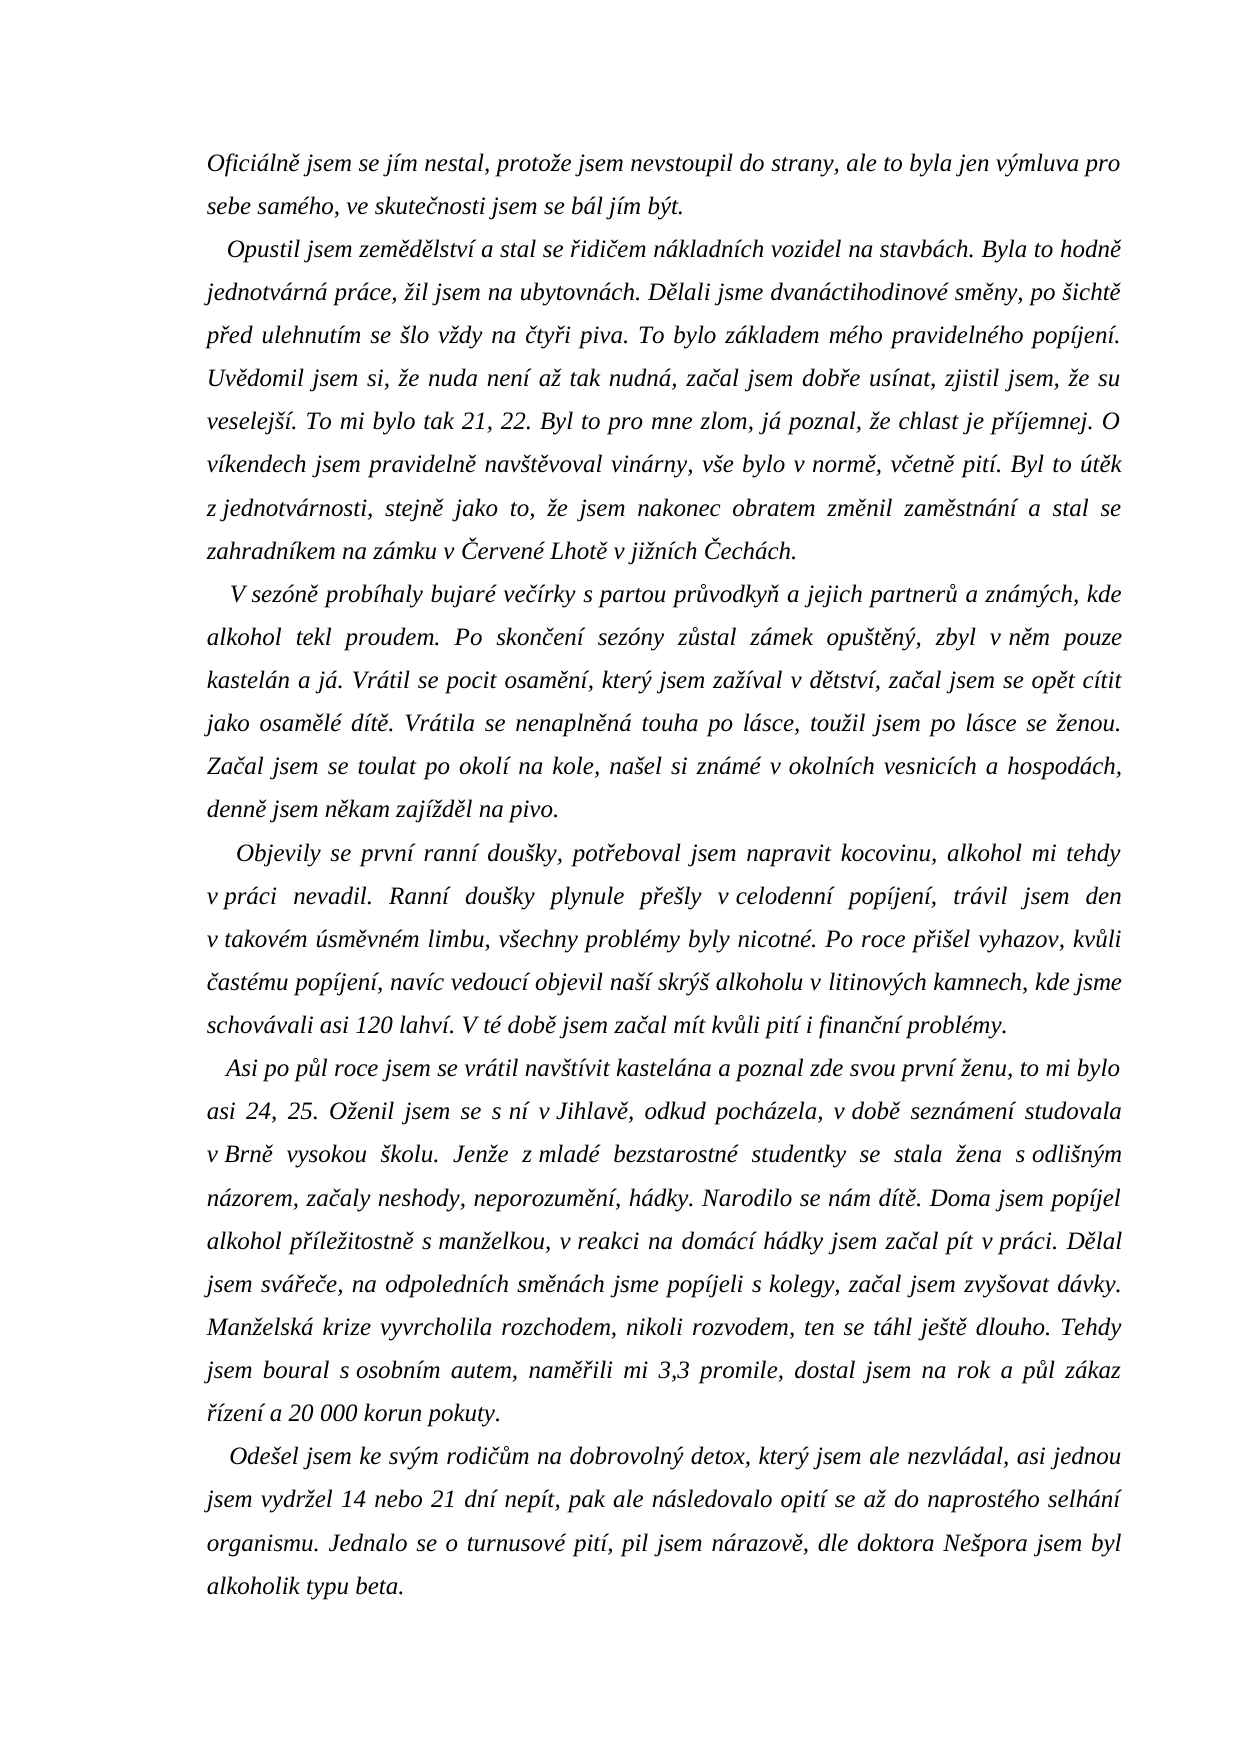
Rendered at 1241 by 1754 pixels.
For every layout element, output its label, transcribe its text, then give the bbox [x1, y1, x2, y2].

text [207, 148, 1122, 219]
text V sezóně probíhaly bujaré večírky s partou průvodkyň a jejich partnerů a známých, kde alkohol tekl proudem. Po skončení sezóny zůstal zámek opuštěný, zbyl v něm pouze kastelán a já. Vrátil se pocit osamění, který jsem zažíval v dětství, začal jsem se opět cítit jako osamělé dítě. Vrátila se nenaplněná touha po lásce, toužil jsem po lásce se ženou. Začal jsem se toulat po okolí na kole, našel si známé v okolních vesnicích a hospodách, denně jsem někam zajížděl na pivo. [207, 579, 1122, 823]
text Asi po půl roce jsem se vrátil navštívit kastelána a poznal zde svou první ženu, to mi bylo asi 24, 25. Oženil jsem se s ní v Jihlavě, odkud pocházela, v době seznámení studovala v Brně vysokou školu. Jenže z mladé bezstarostné studentky se stala žena s odlišným názorem, začaly neshody, neporozumění, hádky. Narodilo se nám dítě. Doma jsem popíjel alkohol příležitostně s manželkou, v reakci na domácí hádky jsem začal pít v práci. Dělal jsem svářeče, na odpoledních směnách jsme popíjeli s kolegy, začal jsem zvyšovat dávky. Manželská krize vyvrcholila rozchodem, nikoli rozvodem, ten se táhl ještě dlouho. Tehdy jsem boural s osobním autem, naměřili mi 3,3 promile, dostal jsem na rok a půl zákaz řízení a 20 000 korun pokuty. [207, 1053, 1122, 1427]
text Odešel jsem ke svým rodičům na dobrovolný detox, který jsem ale nezvládal, asi jednou jsem vydržel 14 nebo 21 dní nepít, pak ale následovalo opití se až do naprostého selhání organismu. Jednalo se o turnusové pití, pil jsem nárazově, dle doktora Nešpora jsem byl alkoholik typu beta. [207, 1441, 1122, 1599]
text Objevily se první ranní doušky, potřeboval jsem napravit kocovinu, alkohol mi tehdy v práci nevadil. Ranní doušky plynule přešly v celodenní popíjení, trávil jsem den v takovém úsměvném limbu, všechny problémy byly nicotné. Po roce přišel vyhazov, kvůli častému popíjení, navíc vedoucí objevil naší skrýš alkoholu v litinových kamnech, kde jsme schovávali asi 120 lahví. V té době jsem začal mít kvůli pití i finanční problémy. [207, 838, 1122, 1039]
text Opustil jsem zemědělství a stal se řidičem nákladních vozidel na stavbách. Byla to hodně jednotvárná práce, žil jsem na ubytovnách. Dělali jsme dvanáctihodinové směny, po šichtě před ulehnutím se šlo vždy na čtyři piva. To bylo základem mého pravidelného popíjení. Uvědomil jsem si, že nuda není až tak nudná, začal jsem dobře usínat, zjistil jsem, že su veselejší. To mi bylo tak 21, 22. Byl to pro mne zlom, já poznal, že chlast je příjemnej. O víkendech jsem pravidelně navštěvoval vinárny, vše bylo v normě, včetně pití. Byl to útěk z jednotvárnosti, stejně jako to, že jsem nakonec obratem změnil zaměstnání a stal se zahradníkem na zámku v Červené Lhotě v jižních Čechách. [207, 234, 1122, 564]
